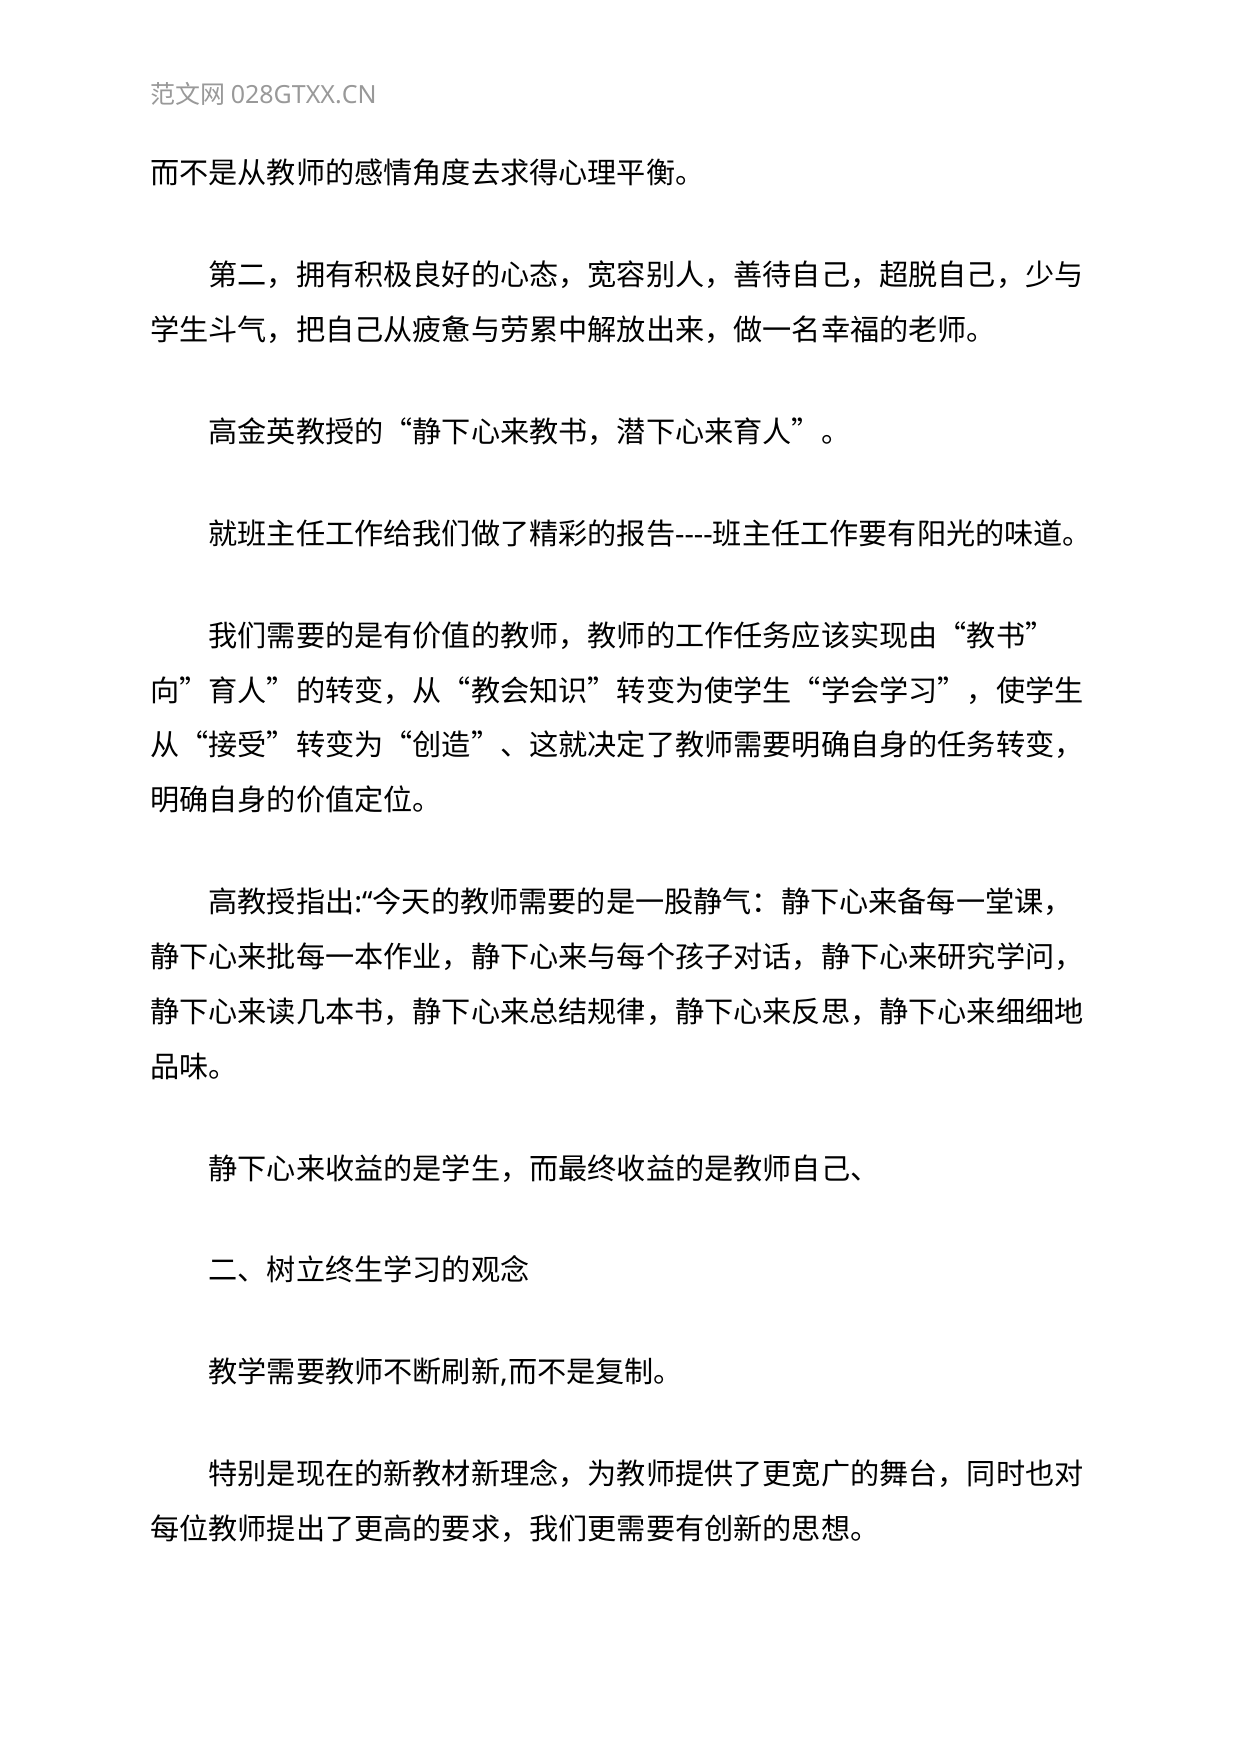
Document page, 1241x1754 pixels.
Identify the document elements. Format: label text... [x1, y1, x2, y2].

text 静下心来收益的是学生，而最终收益的是教师自己、 [150, 1145, 1090, 1187]
text 高金英教授的“静下心来教书，潜下心来育人”。 [150, 408, 1090, 451]
text 教学需要教师不断刷新,而不是复制。 [150, 1349, 1090, 1391]
text 特别是现在的新教材新理念，为教师提供了更宽广的舞台，同时也对每位教师提出了更高的要求，我们更需要有创新的思想。 [150, 1451, 1090, 1548]
text 第二，拥有积极良好的心态，宽容别人，善待自己，超脱自己，少与学生斗气，把自己从疲惫与劳累中解放出来，做一名幸福的老师。 [150, 252, 1090, 349]
text 高教授指出:“今天的教师需要的是一股静气：静下心来备每一堂课，静下心来批每一本作业，静下心来与每个孩子对话，静下心来研究学问，静下心来读几本书，静下心来总结规律，静下心来反思，静下心来细细地品味。 [150, 879, 1090, 1086]
text 就班主任工作给我们做了精彩的报告----班主任工作要有阳光的味道。 [150, 510, 1090, 553]
text 我们需要的是有价值的教师，教师的工作任务应该实现由“教书”向”育人”的转变，从“教会知识”转变为使学生“学会学习”，使学生从“接受”转变为“创造”、这就决定了教师需要明确自身的任务转变，明确自身的价值定位。 [150, 612, 1090, 819]
text 二、树立终生学习的观念 [150, 1247, 1090, 1289]
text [150, 150, 1090, 192]
